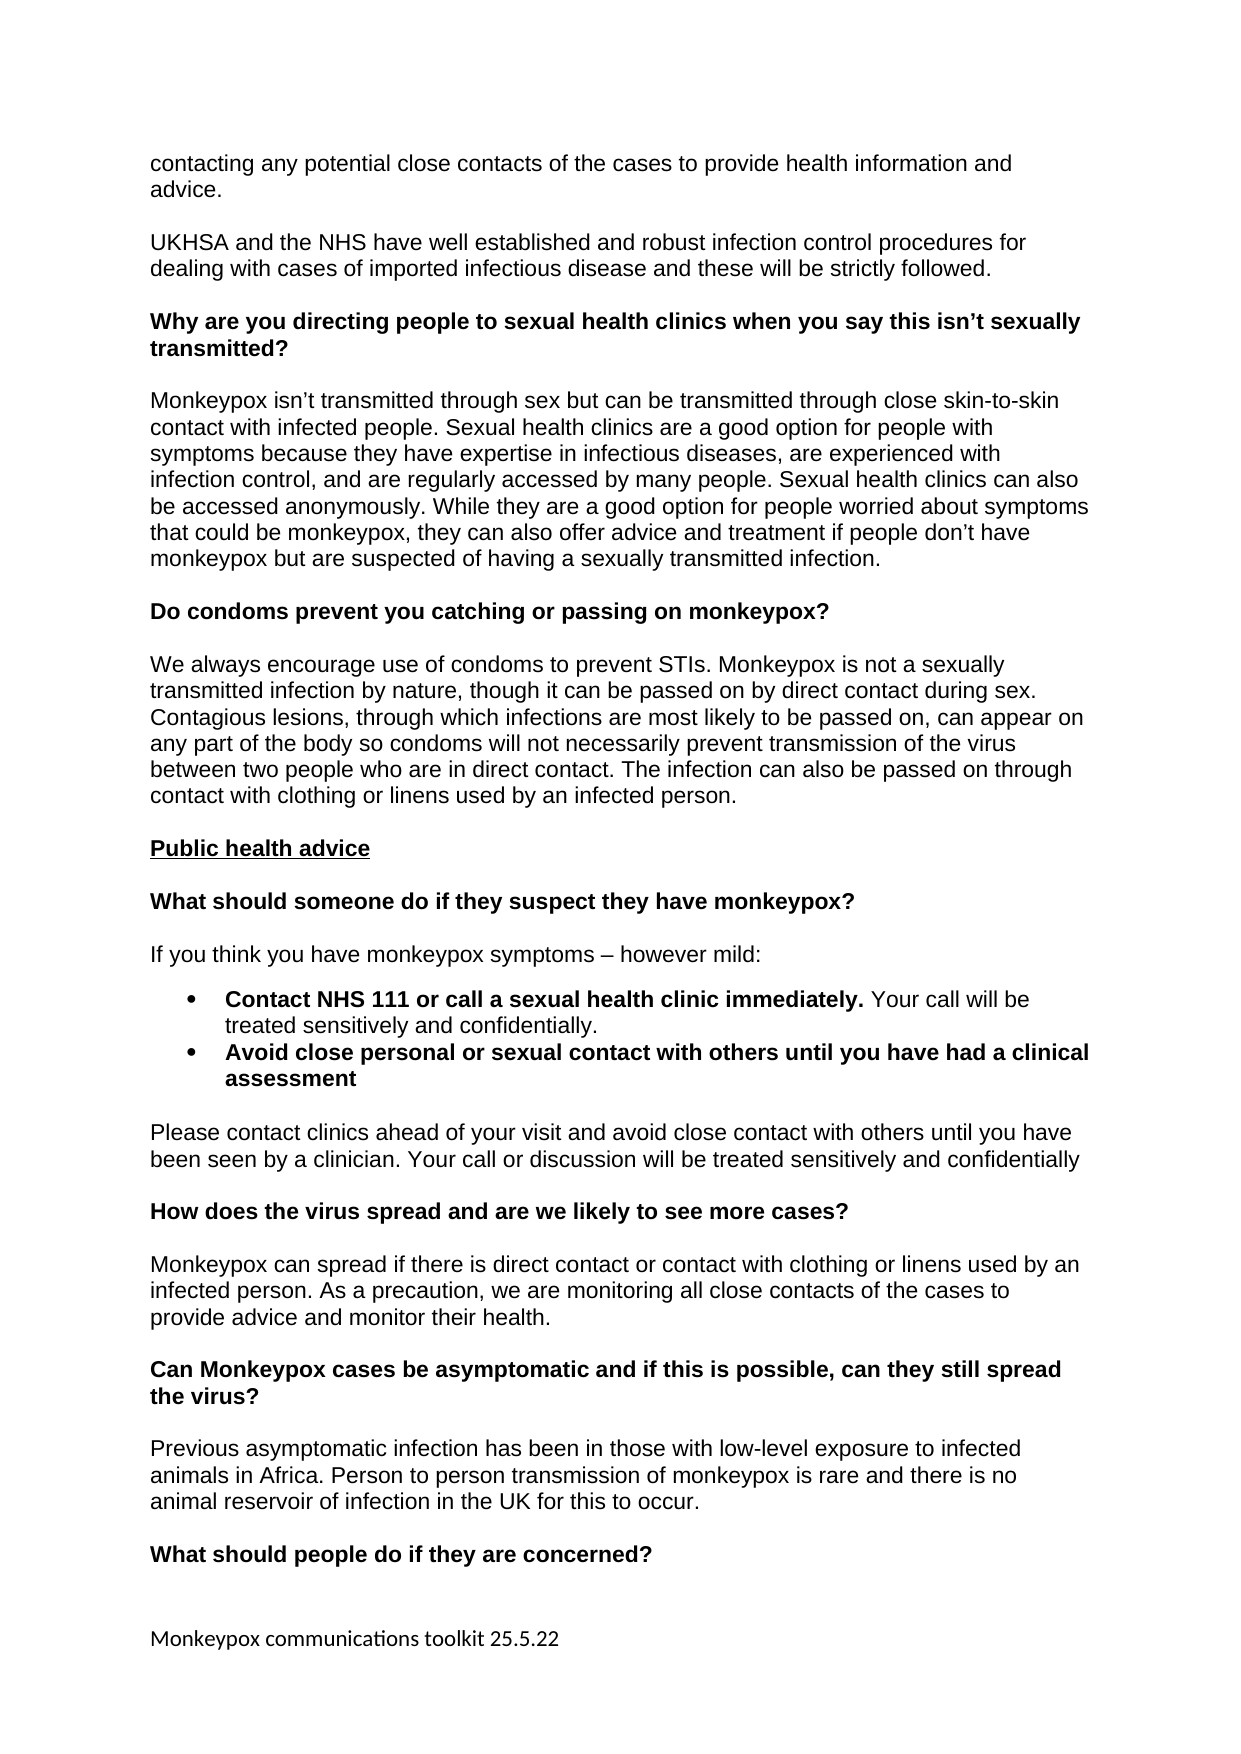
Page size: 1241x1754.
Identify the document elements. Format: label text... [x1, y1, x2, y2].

list Avoid close personal or sexual contact with others until you have had a clinical assessment [187, 1038, 1090, 1091]
text UKHSA and the NHS have well established and robust infection control procedures for dealing with cases of imported infectious disease and these will be strictly followed. [150, 229, 1090, 282]
text Monkeypox can spread if there is direct contact or contact with clothing or linens used by an infected person. As a precaution, we are monitoring all close contacts of the cases to provide advice and monitor their health. [150, 1251, 1090, 1330]
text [150, 150, 1090, 203]
text We always encourage use of condoms to prevent STIs. Monkeypox is not a sexually transmitted infection by nature, though it can be passed on by direct contact during sex. Contagious lesions, through which infections are most likely to be passed on, can appear on any part of the body so condoms will not necessarily prevent transmission of the virus between two people who are in direct contact. The infection can also be passed on through contact with clothing or linens used by an infected person. [150, 651, 1090, 809]
text Public health advice [150, 835, 1090, 862]
text Please contact clinics ahead of your visit and avoid close contact with others until you have been seen by a clinician. Your call or discussion will be treated sensitively and confidentially [150, 1119, 1090, 1172]
text What should someone do if they suspect they have monkeypox? [150, 888, 1090, 914]
list Contact NHS 111 or call a sexual health clinic immediately. Your call will be treated sensitively and confidentially. [187, 986, 1090, 1038]
text Why are you directing people to sexual health clinics when you say this isn’t sexually transmitted? [150, 308, 1090, 361]
text Monkeypox isn’t transmitted through sex but can be transmitted through close skin-to-skin contact with infected people. Sexual health clinics are a good option for people with symptoms because they have expertise in infectious diseases, are experienced with infection control, and are regularly accessed by many people. Sexual health clinics can also be accessed anonymously. While they are a good option for people worried about symptoms that could be monkeypox, they can also offer advice and treatment if people don’t have monkeypox but are suspected of having a sexually transmitted infection. [150, 387, 1090, 572]
text Can Monkeypox cases be asymptomatic and if this is possible, can they still spread the virus? [150, 1356, 1090, 1409]
text If you think you have monkeypox symptoms – however mild: [150, 941, 1090, 967]
text Previous asymptomatic infection has been in those with low-level exposure to infected animals in Africa. Person to person transmission of monkeypox is rare and there is no animal reservoir of infection in the UK for this to occur. [150, 1435, 1090, 1514]
text What should people do if they are concerned? [150, 1541, 1090, 1567]
text How does the virus spread and are we likely to see more cases? [150, 1198, 1090, 1224]
text Do condoms prevent you catching or passing on monkeypox? [150, 598, 1090, 624]
